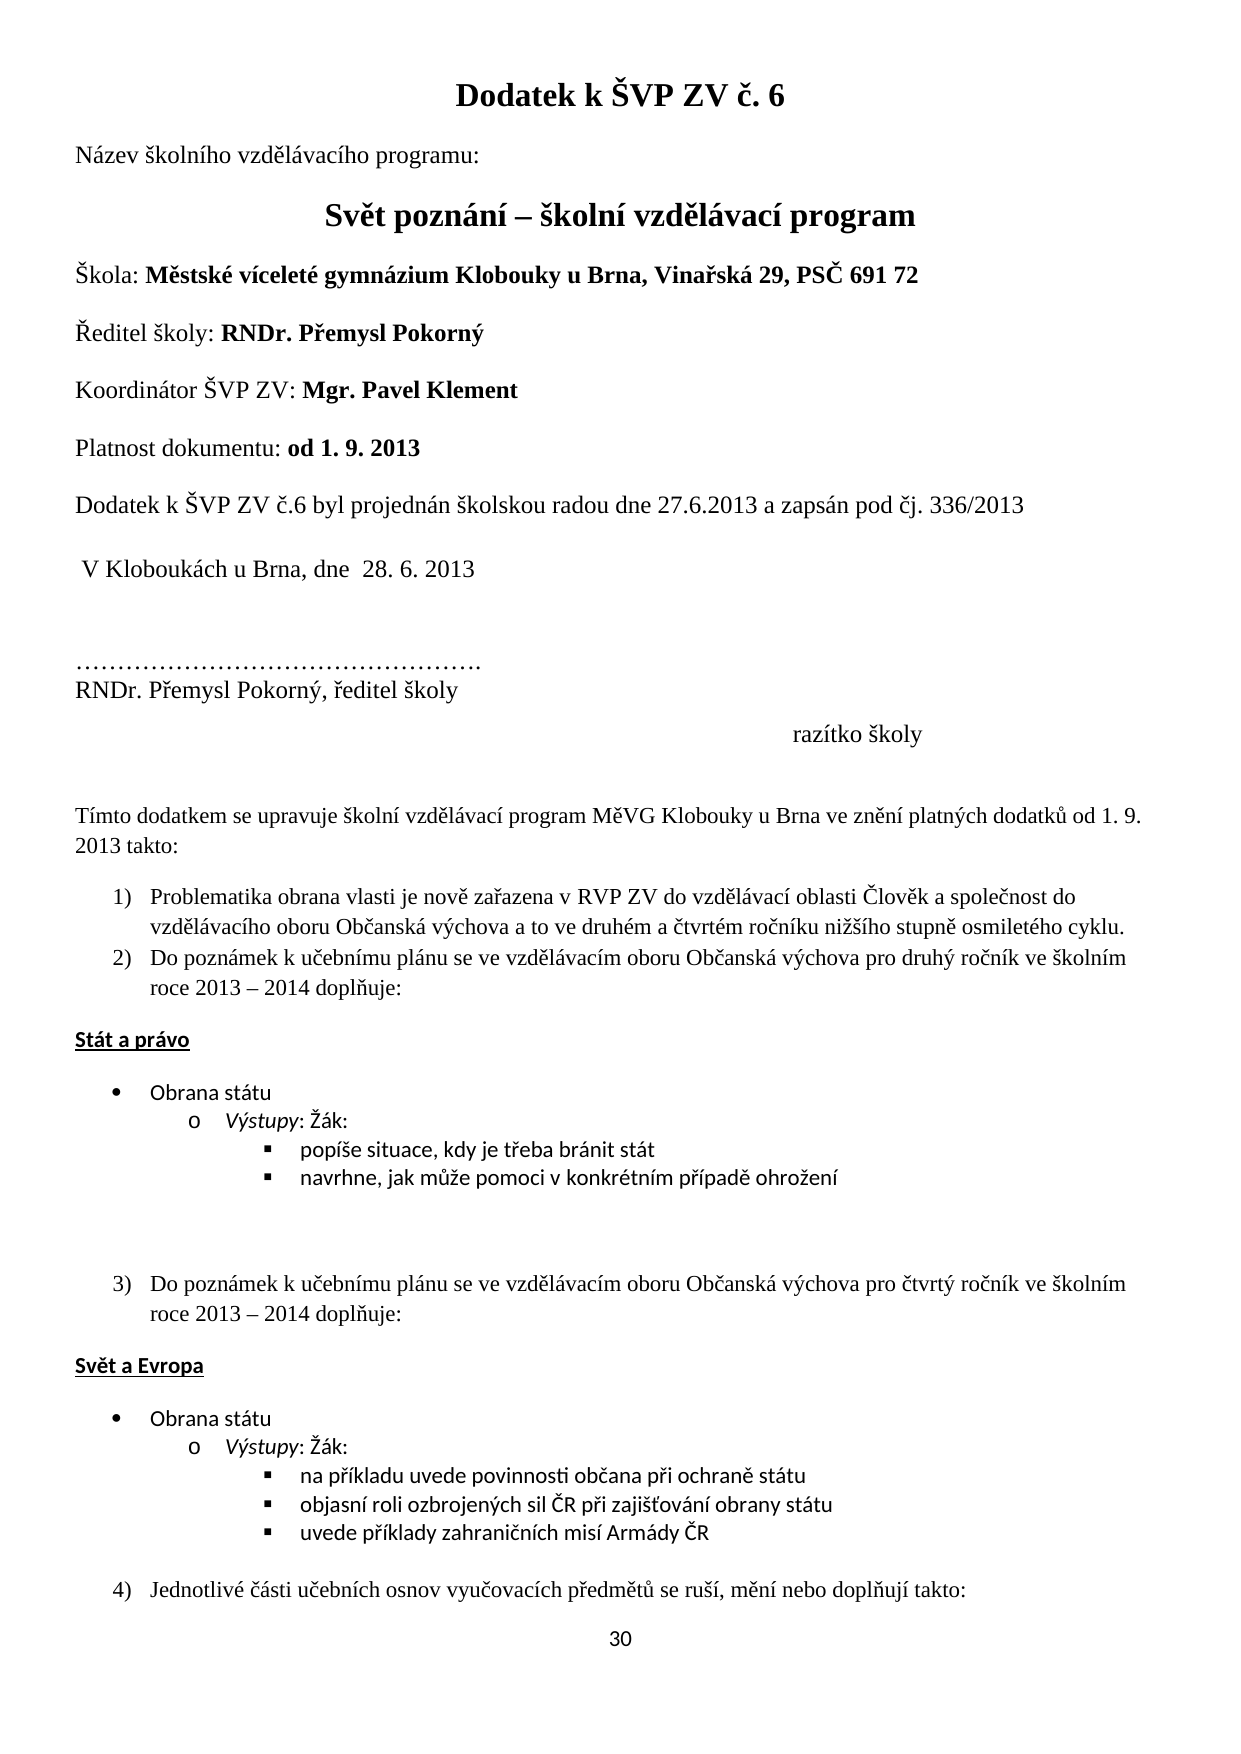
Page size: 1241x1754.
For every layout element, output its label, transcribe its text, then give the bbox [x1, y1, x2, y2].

text Svět a Evropa [75, 1351, 1165, 1379]
table_cell Dodatek k ŠVP ZV č.6 byl projednán školskou radou dne 27.6.2013 a zapsán pod čj. 336/2013 [64, 490, 1109, 548]
table_header Škola: Městské víceleté gymnázium Klobouky u Brna, Vinařská 29, PSČ 691 72 [64, 260, 1109, 318]
list Jednotlivé části učebních osnov vyučovacích předmětů se ruší, mění nebo doplňují takto: [112, 1576, 1165, 1602]
list na příkladu uvede povinnosti občana při ochraně státu [262, 1462, 1165, 1490]
table_cell razítko školy [769, 548, 1109, 748]
list popíše situace, kdy je třeba bránit stát [262, 1135, 1165, 1163]
list Výstupy: Žák: [187, 1432, 1165, 1462]
list Problematika obrana vlasti je nově zařazena v RVP ZV do vzdělávací oblasti Člověk a společnost do vzdělávacího oboru Občanská výchova a to ve druhém a čtvrtém ročníku nižšího stupně osmiletého cyklu. [112, 883, 1165, 940]
table_cell Koordinátor ŠVP ZV: Mgr. Pavel Klement [64, 375, 1109, 433]
text Dodatek k ŠVP ZV č. 6 [75, 75, 1165, 113]
list Obrana státu [112, 1078, 1165, 1106]
list objasní roli ozbrojených sil ČR při zajišťování obrany státu [262, 1490, 1165, 1518]
list uvede příklady zahraničních misí Armády ČR [262, 1518, 1165, 1546]
table_cell Platnost dokumentu: od 1. 9. 2013 [64, 433, 1109, 490]
table_cell Ředitel školy: RNDr. Přemysl Pokorný [64, 318, 1109, 375]
table_cell V Kloboukách u Brna, dne 28. 6. 2013 …………………………………………. RNDr. Přemysl Pokorný, ředitel školy [64, 548, 769, 748]
list Obrana státu [112, 1404, 1165, 1432]
text Tímto dodatkem se upravuje školní vzdělávací program MěVG Klobouky u Brna ve znění platných dodatků od 1. 9. 2013 takto: [75, 802, 1165, 858]
list Výstupy: Žák: [187, 1106, 1165, 1135]
text Svět poznání – školní vzdělávací program [75, 195, 1165, 233]
text Stát a právo [75, 1025, 1165, 1053]
list navrhne, jak může pomoci v konkrétním případě ohrožení [262, 1163, 1165, 1191]
list Do poznámek k učebnímu plánu se ve vzdělávacím oboru Občanská výchova pro druhý ročník ve školním roce 2013 – 2014 doplňuje: [112, 944, 1165, 1000]
list Do poznámek k učebnímu plánu se ve vzdělávacím oboru Občanská výchova pro čtvrtý ročník ve školním roce 2013 – 2014 doplňuje: [112, 1270, 1165, 1327]
text Název školního vzdělávacího programu: [75, 140, 1165, 169]
